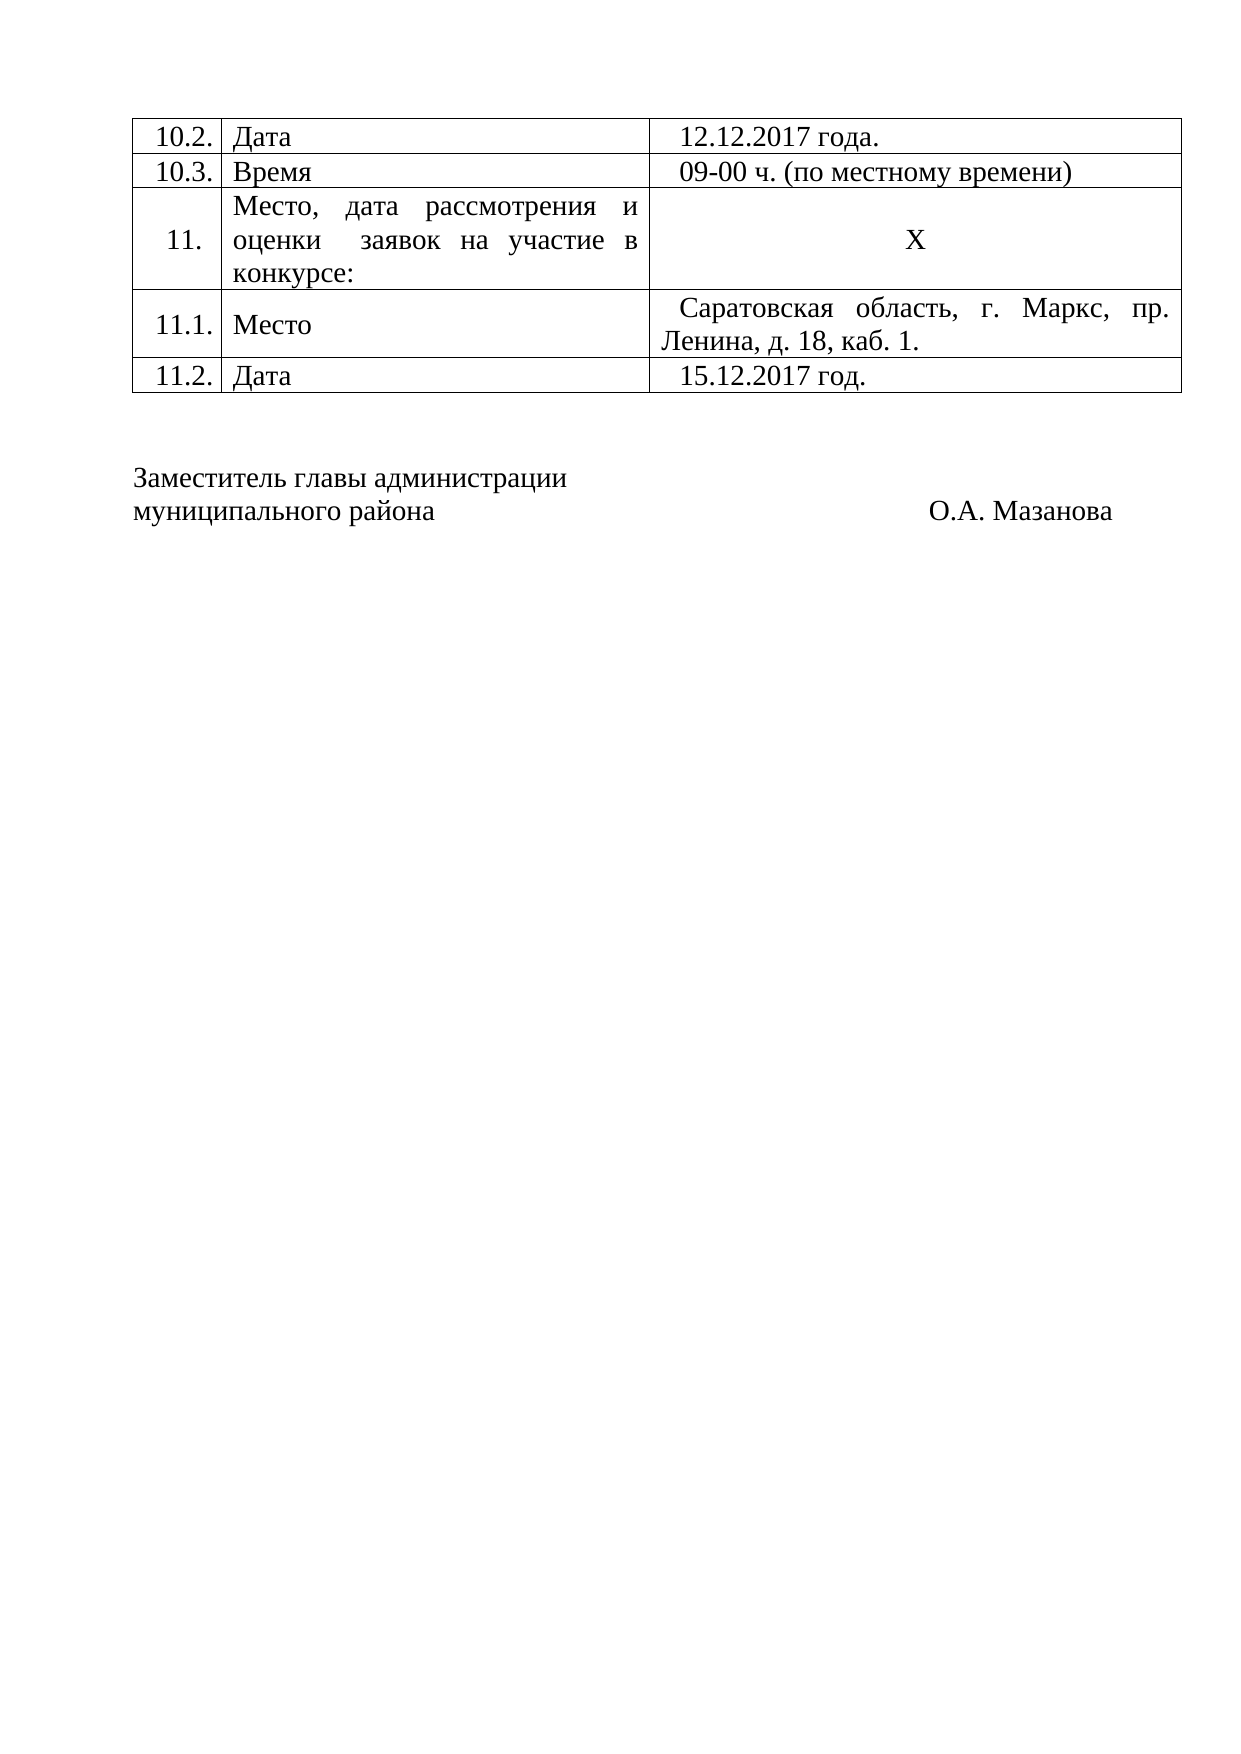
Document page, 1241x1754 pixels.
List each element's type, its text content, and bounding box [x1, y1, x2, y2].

table_cell 09-00 ч. (по местному времени) [650, 154, 1181, 187]
table_cell Место [222, 290, 649, 357]
table_cell Время [222, 154, 649, 187]
text муниципального района О.А. Мазанова [133, 493, 1152, 527]
table_cell Дата [222, 358, 649, 392]
table_cell 11.1. [133, 290, 221, 357]
table_cell 11.2. [133, 358, 221, 392]
text Заместитель главы администрации [133, 460, 1152, 493]
table_cell Место, дата рассмотрения и оценки заявок на участие в конкурсе: [222, 188, 649, 289]
table_cell 12.12.2017 года. [650, 119, 1181, 153]
table_cell Дата [222, 119, 649, 153]
table_cell 10.3. [133, 154, 221, 187]
table_cell X [650, 188, 1181, 289]
table_cell 10.2. [133, 119, 221, 153]
table_cell 15.12.2017 год. [650, 358, 1181, 392]
table_cell Саратовская область, г. Маркс, пр. Ленина, д. 18, каб. 1. [650, 290, 1181, 357]
table_cell 11. [133, 188, 221, 289]
